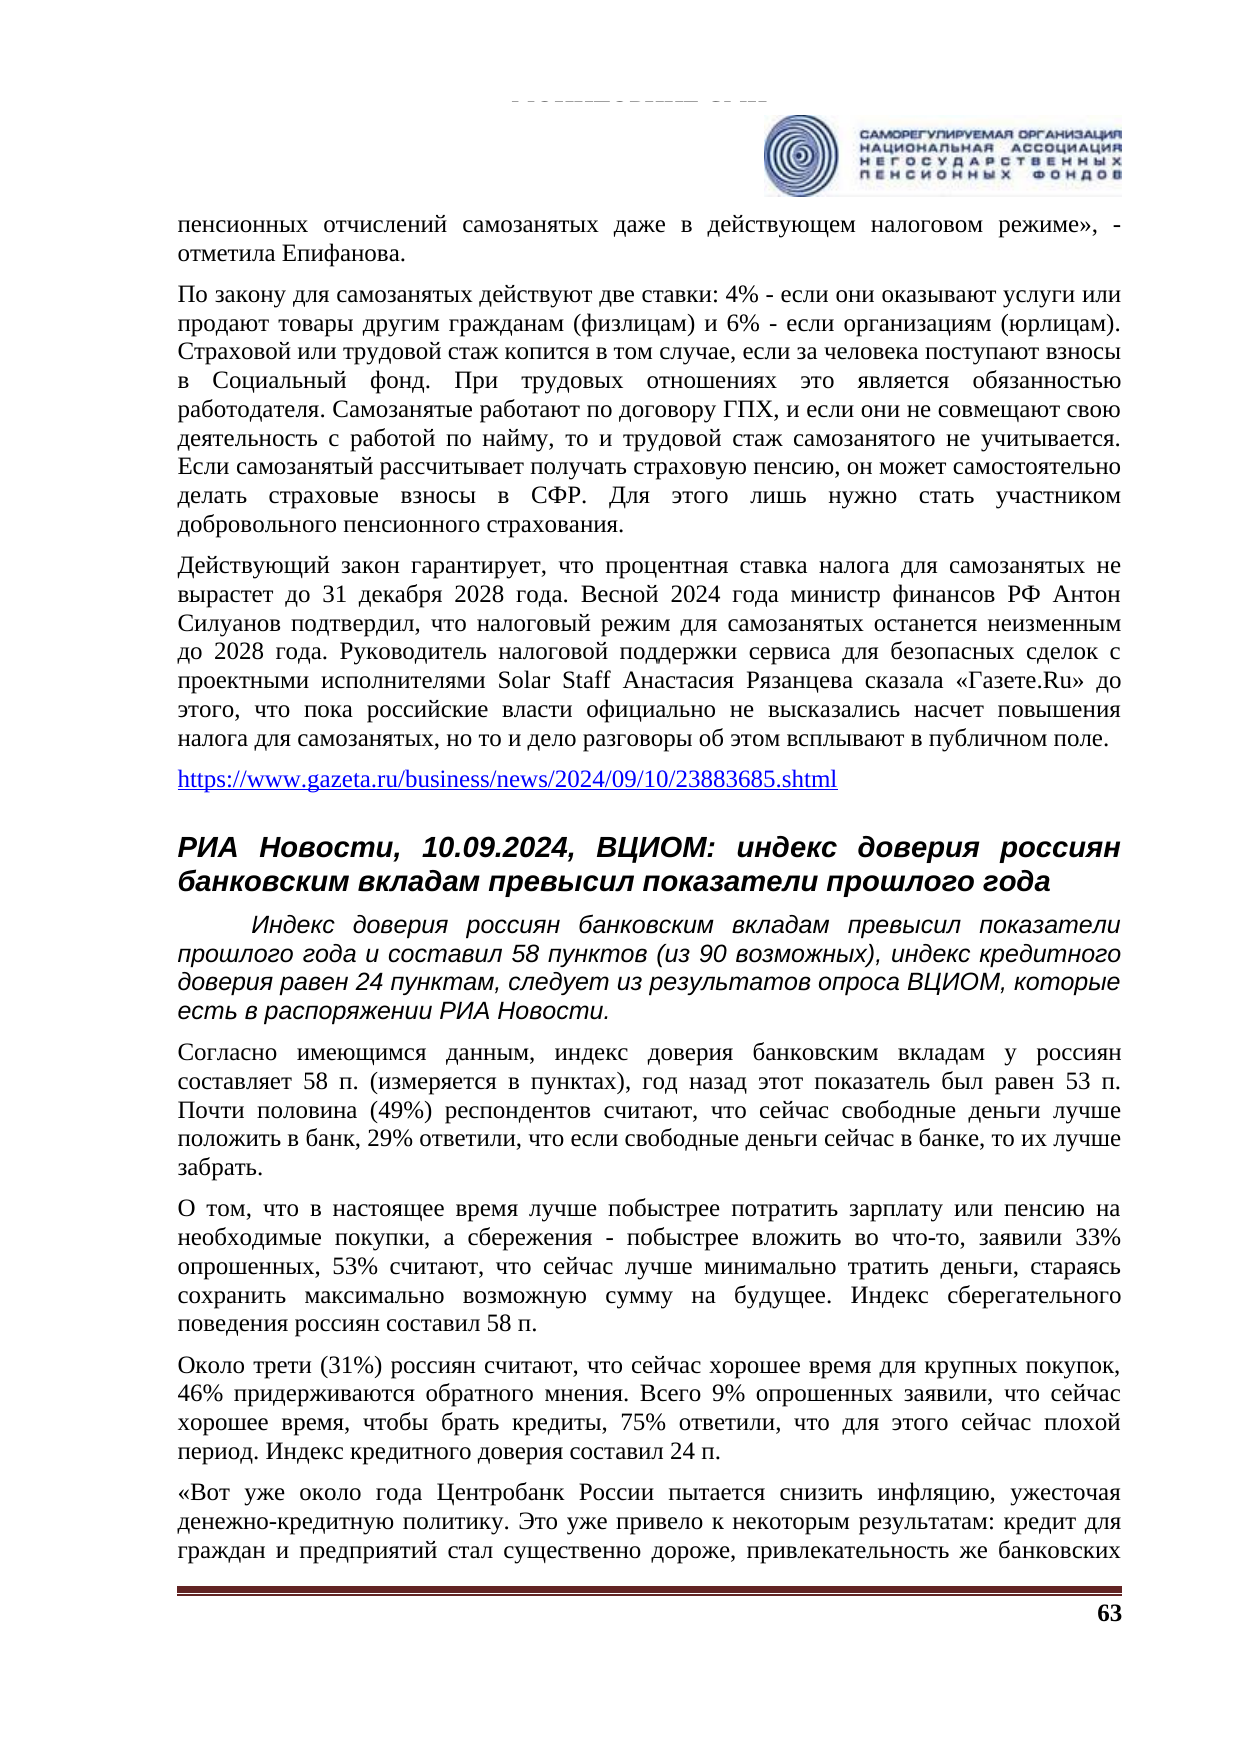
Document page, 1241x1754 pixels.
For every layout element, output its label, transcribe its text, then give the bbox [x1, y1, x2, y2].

text Согласно имеющимся данным, индекс доверия банковским вкладам у россиян составляет 58 п. (измеряется в пунктах), год назад этот показатель был равен 53 п. Почти половина (49%) респондентов считают, что сейчас свободные деньги лучше положить в банк, 29% ответили, что если свободные деньги сейчас в банке, то их лучше забрать. [177, 1037, 1122, 1181]
text Около трети (31%) россиян считают, что сейчас хорошее время для крупных покупок, 46% придерживаются обратного мнения. Всего 9% опрошенных заявили, что сейчас хорошее время, чтобы брать кредиты, 75% ответили, что для этого сейчас плохой период. Индекс кредитного доверия составил 24 п. [177, 1350, 1122, 1465]
text О том, что в настоящее время лучше побыстрее потратить зарплату или пенсию на необходимые покупки, а сбережения - побыстрее вложить во что-то, заявили 33% опрошенных, 53% считают, что сейчас лучше минимально тратить деньги, стараясь сохранить максимально возможную сумму на будущее. Индекс сберегательного поведения россиян составил 58 п. [177, 1193, 1122, 1337]
subtitle РИА Новости, 10.09.2024, ВЦИОМ: индекс доверия россиян банковским вкладам превысил показатели прошлого года [177, 830, 1122, 897]
picture [764, 115, 1122, 197]
text https://www.gazeta.ru/business/news/2024/09/10/23883685.shtml [177, 764, 1122, 793]
subtitle Индекс доверия россиян банковским вкладам превысил показатели прошлого года и составил 58 пунктов (из 90 возможных), индекс кредитного доверия равен 24 пунктам, следует из результатов опроса ВЦИОМ, которые есть в распоряжении РИА Новости. [177, 910, 1122, 1025]
text Действующий закон гарантирует, что процентная ставка налога для самозанятых не вырастет до 31 декабря 2028 года. Весной 2024 года министр финансов РФ Антон Силуанов подтвердил, что налоговый режим для самозанятых останется неизменным до 2028 года. Руководитель налоговой поддержки сервиса для безопасных сделок с проектными исполнителями Solar Staff Анастасия Рязанцева сказала «Газете.Ru» до этого, что пока российские власти официально не высказались насчет повышения налога для самозанятых, но то и дело разговоры об этом всплывают в публичном поле. [177, 550, 1122, 751]
text По закону для самозанятых действуют две ставки: 4% - если они оказывают услуги или продают товары другим гражданам (физлицам) и 6% - если организациям (юрлицам). Страховой или трудовой стаж копится в том случае, если за человека поступают взносы в Социальный фонд. При трудовых отношениях это является обязанностью работодателя. Самозанятые работают по договору ГПХ, и если они не совмещают свою деятельность с работой по найму, то и трудовой стаж самозанятого не учитывается. Если самозанятый рассчитывает получать страховую пенсию, он может самостоятельно делать страховые взносы в СФР. Для этого лишь нужно стать участником добровольного пенсионного страхования. [177, 279, 1122, 538]
